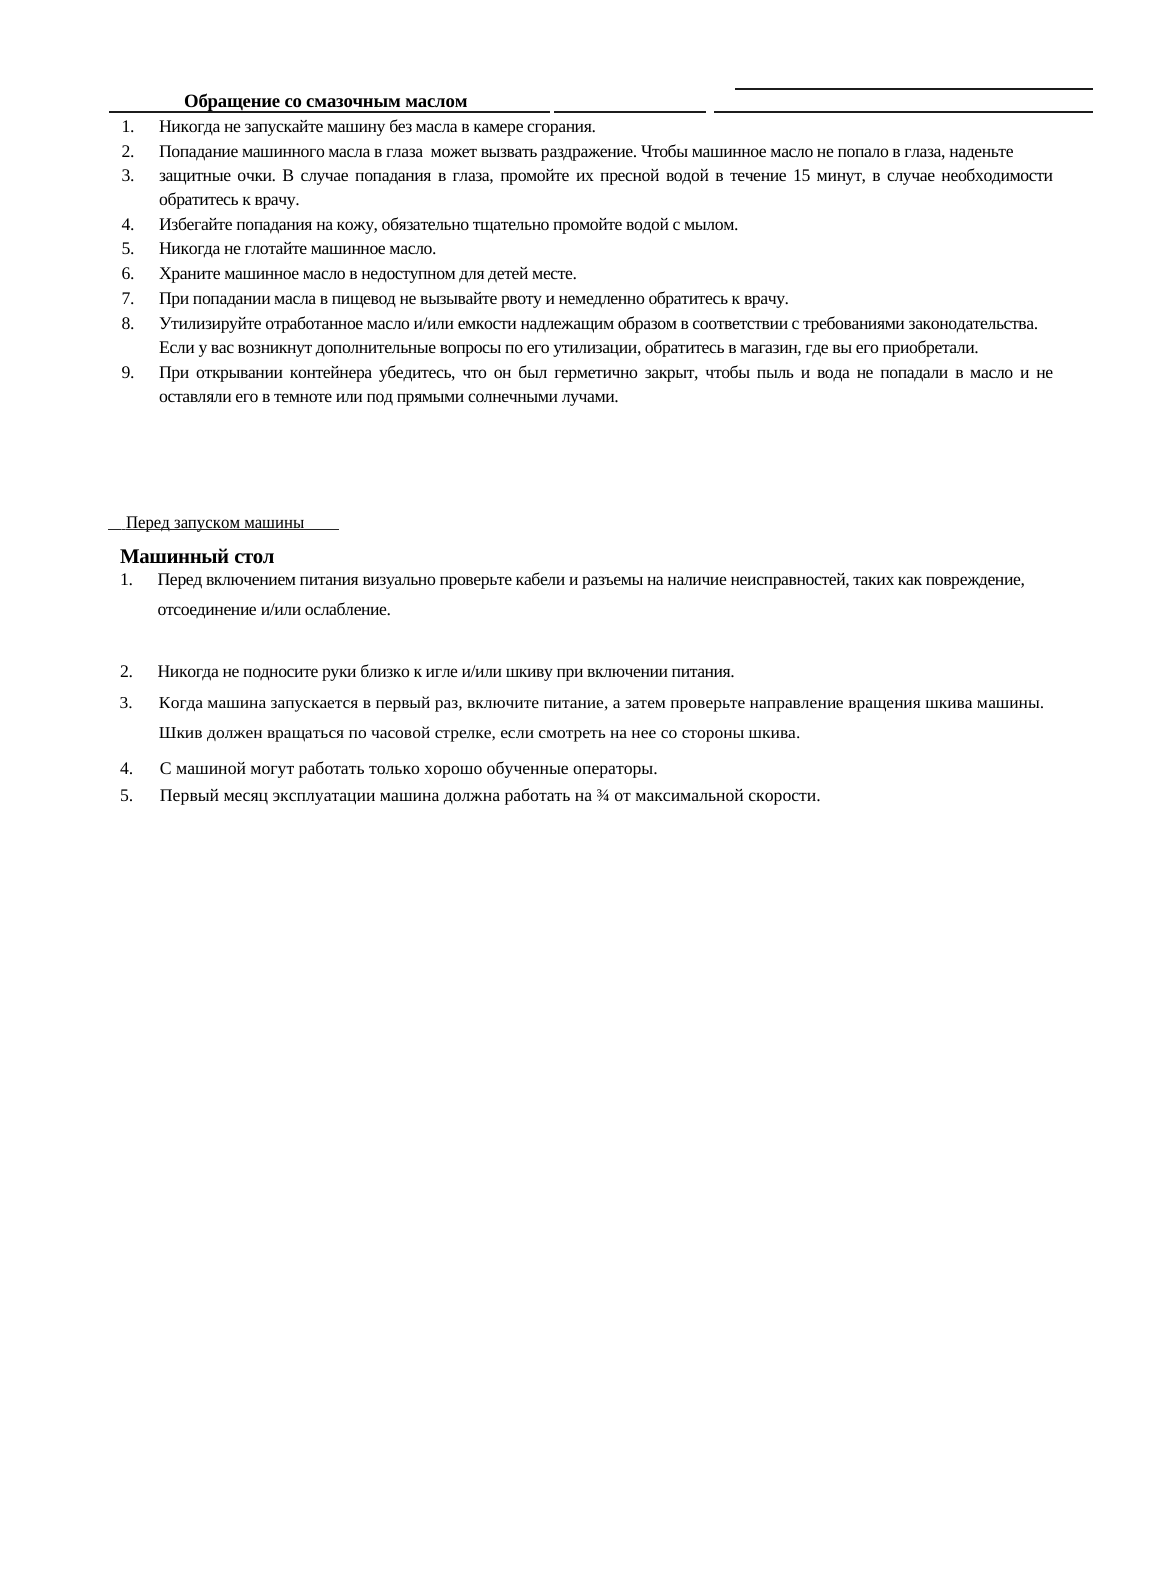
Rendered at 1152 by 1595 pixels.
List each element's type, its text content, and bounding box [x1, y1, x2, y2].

text Машинный стол [120, 544, 1053, 568]
text 5. Первый месяц эксплуатации машина должна работать на ¾ от максимальной скорости. [120, 784, 1143, 805]
list Попадание машинного масла в глаза может вызвать раздражение. Чтобы машинное масло не попало в глаза, наденьте [121, 141, 1053, 161]
text Шкив должен вращаться по часовой стрелке, если смотреть на нее со стороны шкива. [119, 723, 1053, 742]
list При открывании контейнера убедитесь, что он был герметично закрыт, чтобы пыль и вода не попадали в масло и не оставляли его в темноте или под прямыми солнечными лучами. [121, 362, 1053, 406]
list Избегайте попадания на кожу, обязательно тщательно промойте водой с мылом. [121, 213, 1053, 234]
list Никогда не запускайте машину без масла в камере сгорания. [121, 116, 1053, 136]
list Утилизируйте отработанное масло и/или емкости надлежащим образом в соответствии с требованиями законодательства. [121, 313, 1053, 333]
list Перед включением питания визуально проверьте кабели и разъемы на наличие неисправностей, таких как повреждение, [120, 568, 1053, 589]
list защитные очки. В случае попадания в глаза, промойте их пресной водой в течение 15 минут, в случае необходимости обратитесь к врачу. [121, 165, 1053, 209]
text Перед запуском машины [108, 511, 1053, 532]
text 4. С машиной могут работать только хорошо обученные операторы. [120, 758, 1053, 778]
text Обращение со смазочным маслом [184, 92, 1143, 111]
text отсоединение и/или ослабление. [152, 599, 1053, 619]
list При попадании масла в пищевод не вызывайте рвоту и немедленно обратитесь к врачу. [121, 288, 1053, 308]
list Храните машинное масло в недоступном для детей месте. [121, 263, 1053, 283]
text Если у вас возникнут дополнительные вопросы по его утилизации, обратитесь в магазин, где вы его приобретали. [159, 337, 1053, 358]
list Никогда не глотайте машинное масло. [121, 238, 1053, 258]
text 3. Когда машина запускается в первый раз, включите питание, а затем проверьте направление вращения шкива машины. [119, 692, 1053, 712]
list Никогда не подносите руки близко к игле и/или шкиву при включении питания. [120, 661, 1053, 681]
